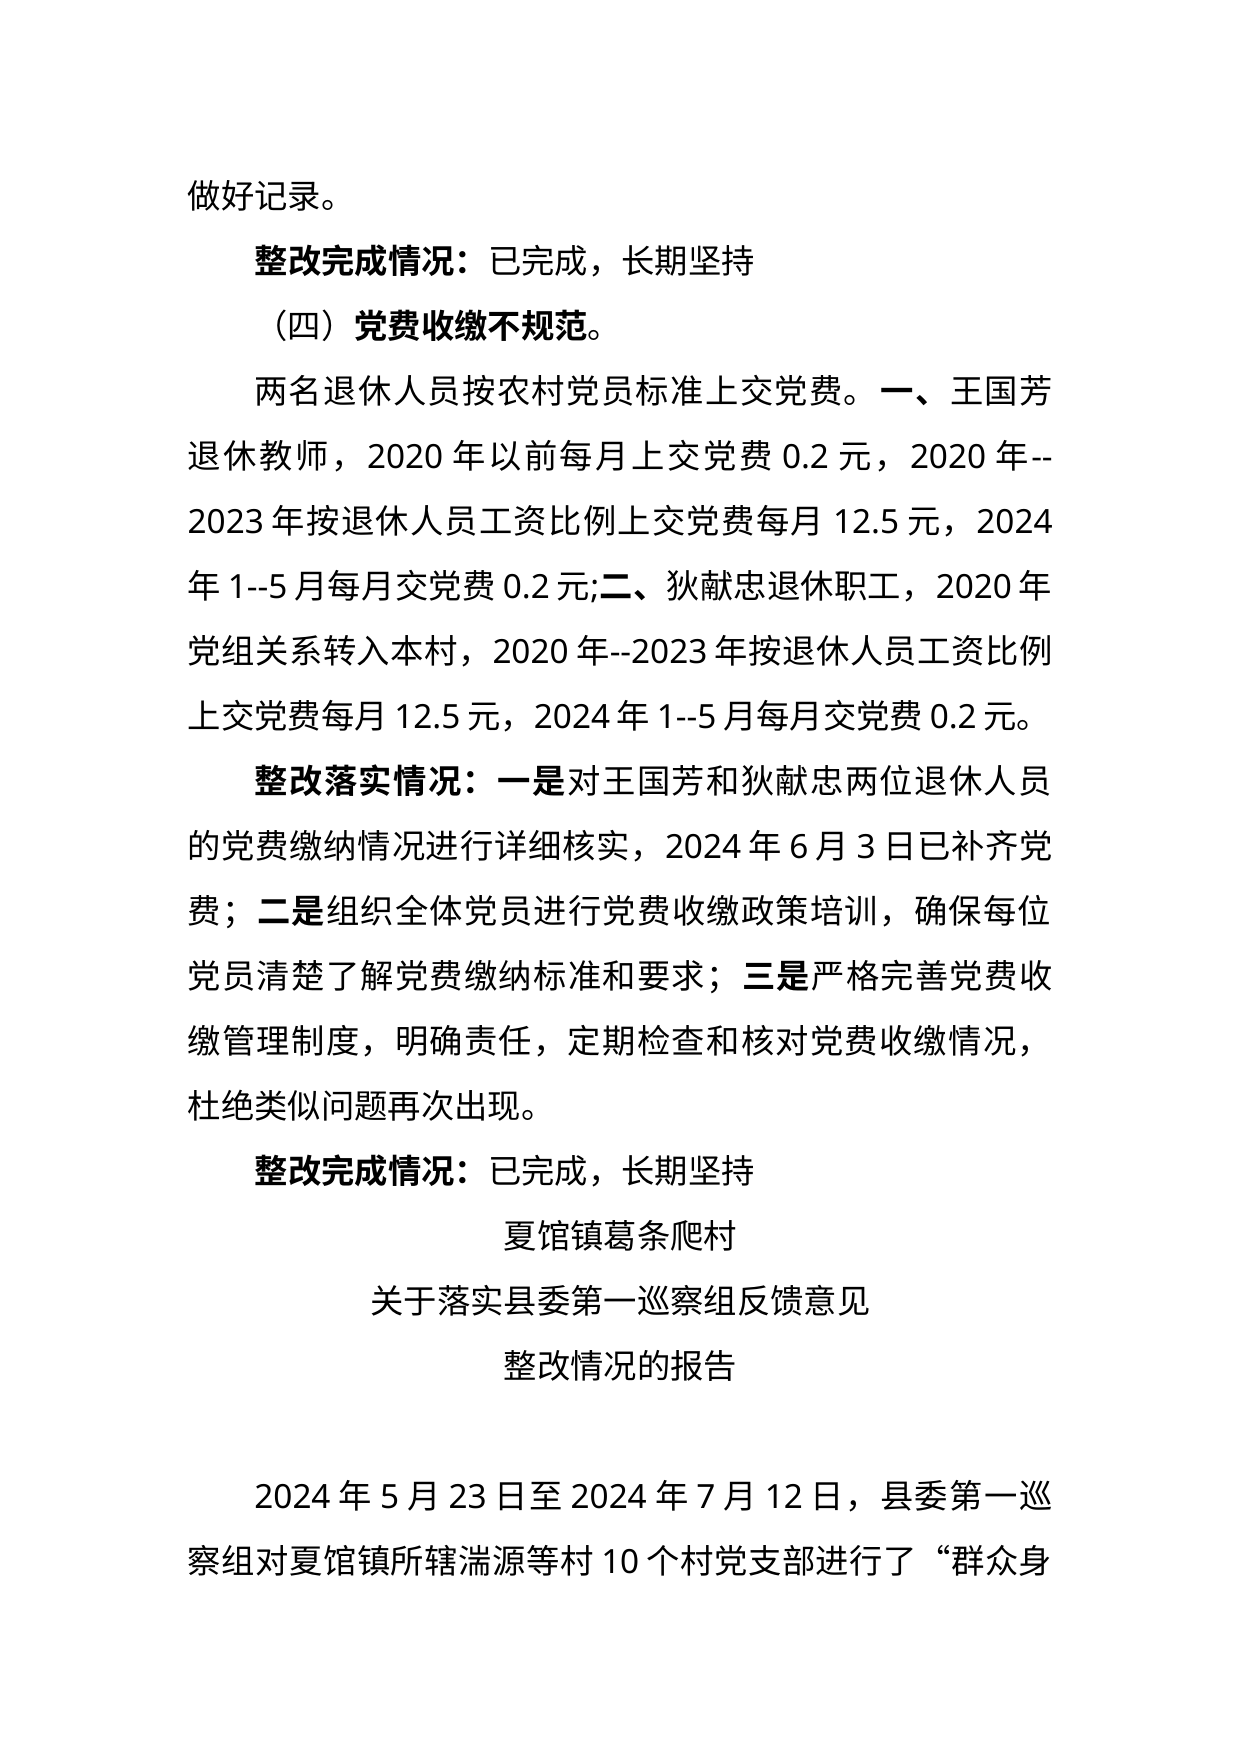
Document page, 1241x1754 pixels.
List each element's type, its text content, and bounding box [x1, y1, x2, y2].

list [187, 162, 1053, 227]
list 整改完成情况：已完成，长期坚持 [187, 1137, 1053, 1202]
subtitle 整改情况的报告 [187, 1332, 1053, 1397]
list 两名退休人员按农村党员标准上交党费。一、王国芳退休教师，2020年以前每月上交党费0.2元，2020年--2023年按退休人员工资比例上交党费每月12.5元，2024年1--5月每月交党费0.2元;二、狄献忠退休职工，2020年党组关系转入本村，2020年--2023年按退休人员工资比例上交党费每月12.5元，2024年1--5月每月交党费0.2元。 [187, 357, 1053, 747]
subtitle 关于落实县委第一巡察组反馈意见 [187, 1267, 1053, 1332]
list 整改完成情况：已完成，长期坚持 [187, 227, 1053, 292]
list 整改落实情况：一是对王国芳和狄献忠两位退休人员的党费缴纳情况进行详细核实，2024年6月3日已补齐党费；二是组织全体党员进行党费收缴政策培训，确保每位党员清楚了解党费缴纳标准和要求；三是严格完善党费收缴管理制度，明确责任，定期检查和核对党费收缴情况，杜绝类似问题再次出现。 [187, 747, 1053, 1137]
subtitle 夏馆镇葛条爬村 [187, 1202, 1053, 1267]
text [187, 1462, 1053, 1592]
list （四）党费收缴不规范。 [187, 292, 1053, 357]
